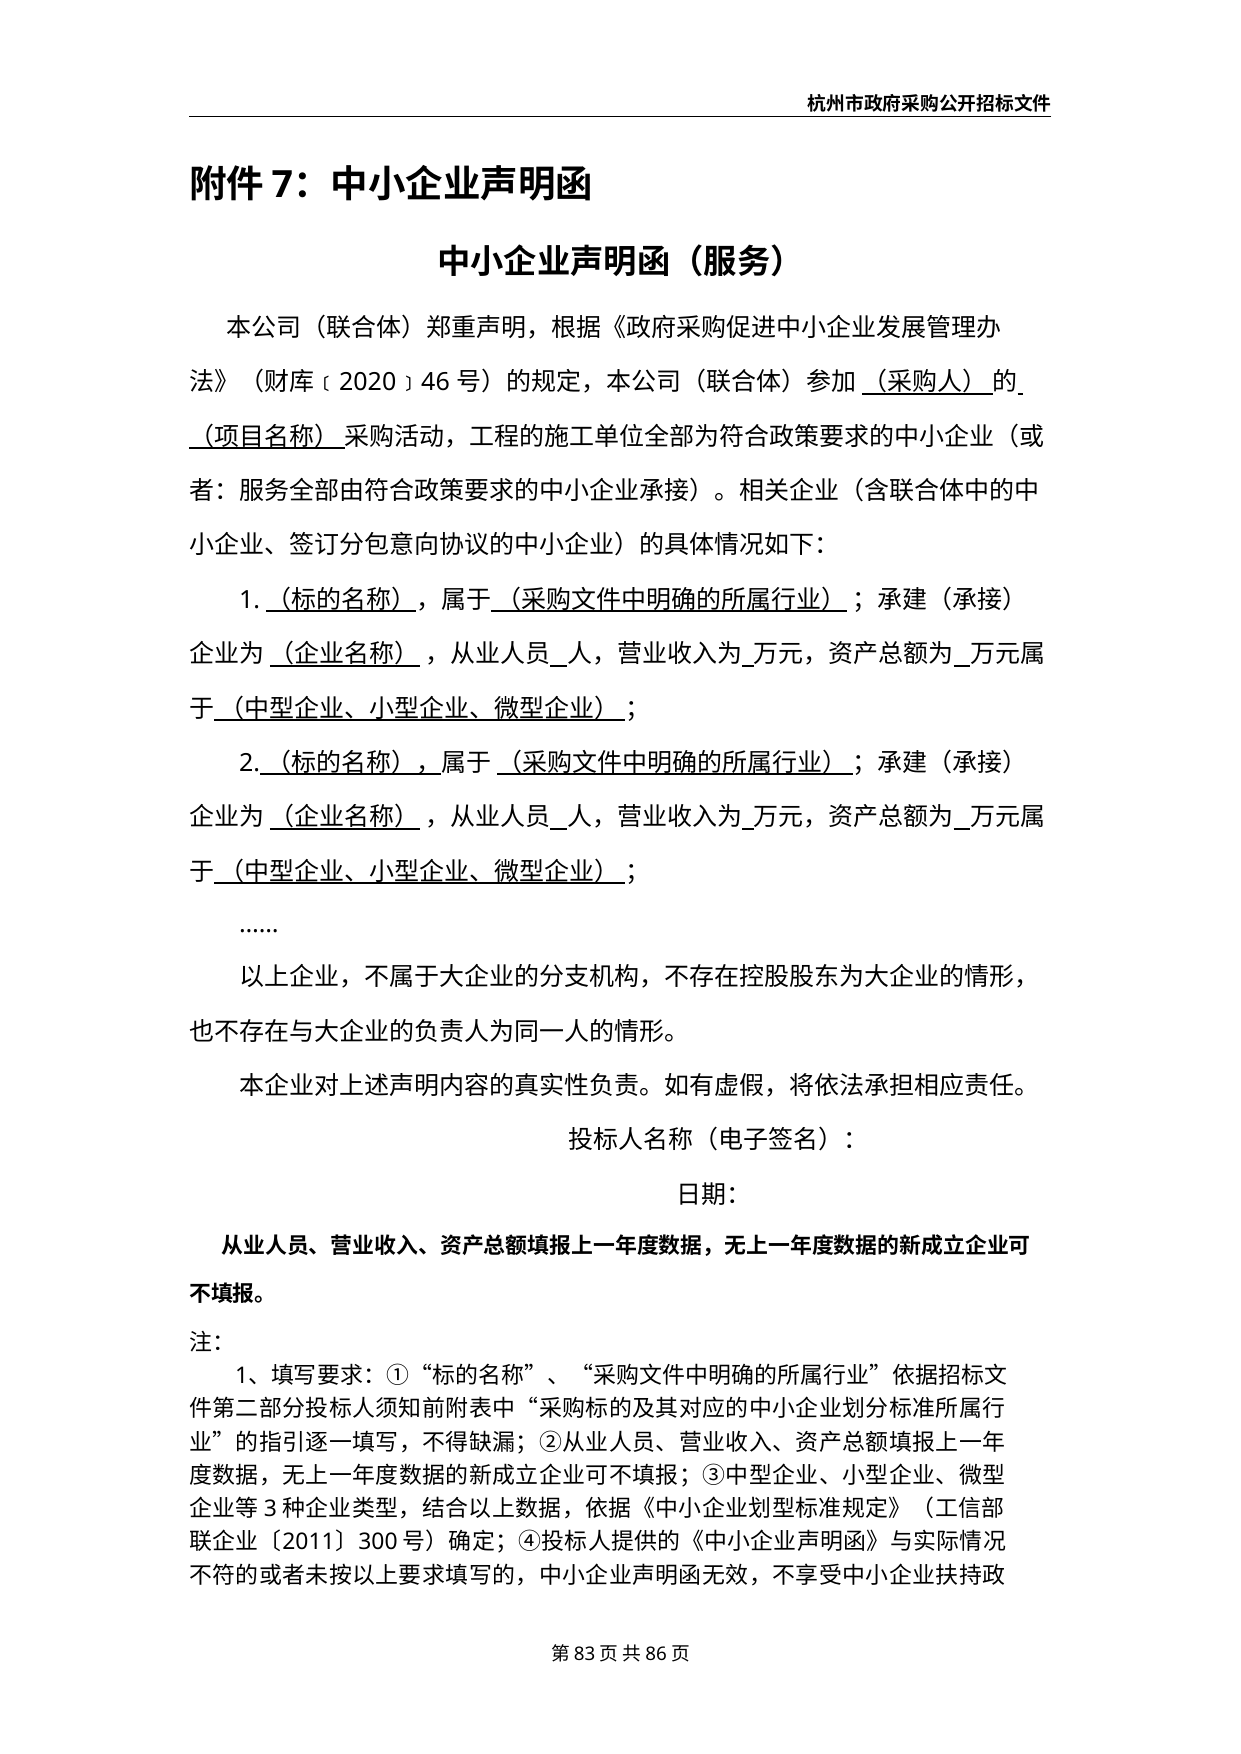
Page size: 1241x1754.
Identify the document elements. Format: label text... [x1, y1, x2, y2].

text 投标人名称（电子签名）： [189, 1120, 868, 1156]
text 1. （标的名称），属于 （采购文件中明确的所属行业） ；承建（承接）企业为 （企业名称） ，从业人员 人，营业收入为 万元，资产总额为 万元属于 （中型企业、小型企业、微型企业） ； [189, 579, 1051, 724]
text 注： [189, 1323, 1007, 1357]
text 中小企业声明函（服务） [189, 235, 1051, 283]
text 本企业对上述声明内容的真实性负责。如有虚假，将依法承担相应责任。 [189, 1065, 1051, 1102]
text 附件7：中小企业声明函 [189, 153, 1051, 208]
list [189, 1357, 1007, 1590]
text …… [189, 906, 1051, 940]
text 2. （标的名称），属于 （采购文件中明确的所属行业） ；承建（承接）企业为 （企业名称） ，从业人员 人，营业收入为 万元，资产总额为 万元属于 （中型企业、小型企业、微型企业） ； [189, 742, 1051, 887]
text 以上企业，不属于大企业的分支机构，不存在控股股东为大企业的情形，也不存在与大企业的负责人为同一人的情形。 [189, 957, 1051, 1047]
text 本公司（联合体）郑重声明，根据《政府采购促进中小企业发展管理办法》（财库﹝2020﹞46 号）的规定，本公司（联合体）参加 （采购人） 的 （项目名称） 采购活动，工程的施工单位全部为符合政策要求的中小企业（或者：服务全部由符合政策要求的中小企业承接）。相关企业（含联合体中的中小企业、签订分包意向协议的中小企业）的具体情况如下： [189, 307, 1051, 561]
text 日期： [189, 1174, 934, 1210]
text 从业人员、营业收入、资产总额填报上一年度数据，无上一年度数据的新成立企业可不填报。 [189, 1228, 1051, 1308]
